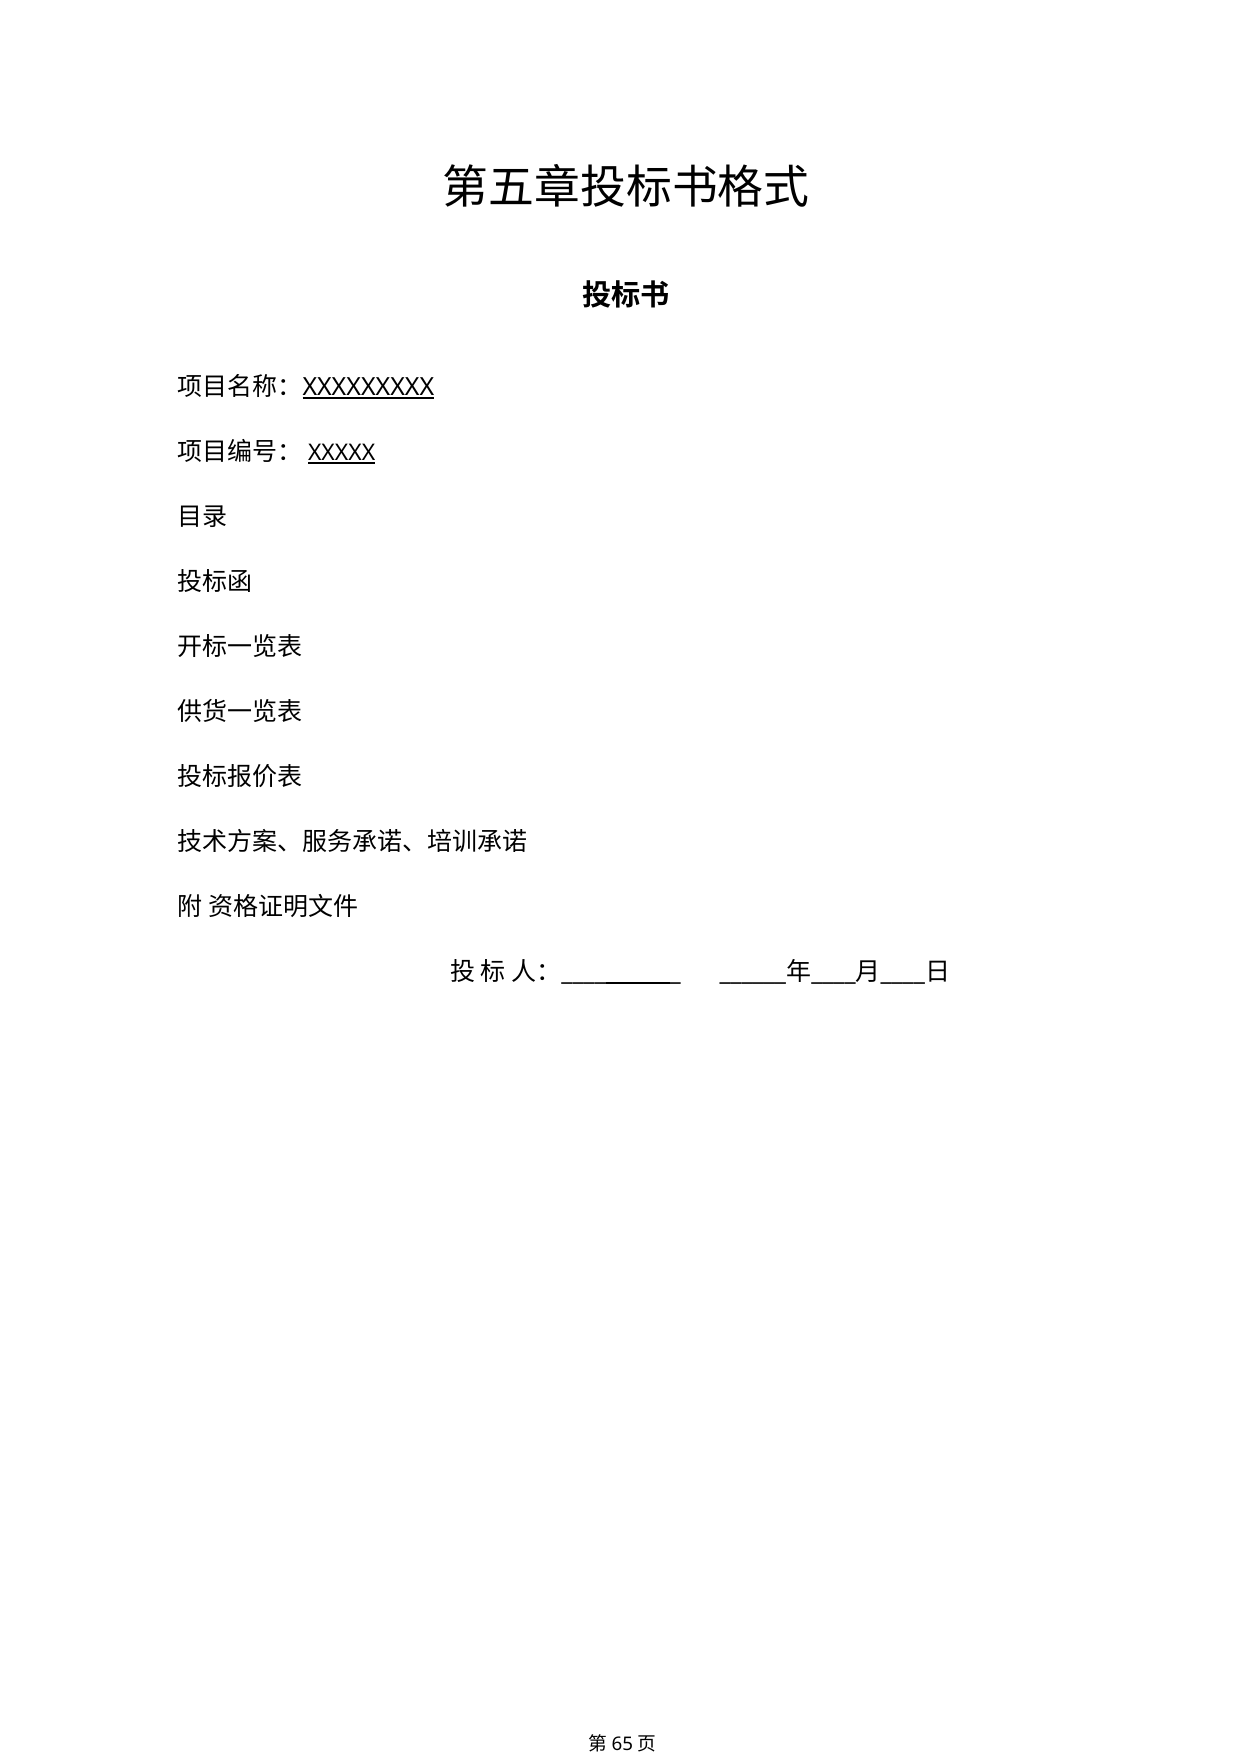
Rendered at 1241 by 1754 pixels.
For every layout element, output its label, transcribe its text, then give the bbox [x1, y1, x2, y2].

text 项目编号： XXXXX [177, 417, 1075, 482]
text 第五章投标书格式 [177, 135, 1075, 233]
text 投 标 人：_____ ____ ______年____月____日 [177, 937, 1075, 1002]
text 投标报价表 [177, 742, 1075, 807]
text 开标一览表 [177, 612, 1075, 677]
text 投标函 [177, 547, 1075, 612]
text 附 资格证明文件 [177, 872, 1075, 937]
text 项目名称：XXXXXXXXX [177, 352, 1075, 417]
text 目录 [177, 482, 1075, 547]
text 技术方案、服务承诺、培训承诺 [177, 807, 1075, 872]
subtitle 投标书 [177, 260, 1075, 325]
text 供货一览表 [177, 677, 1075, 742]
